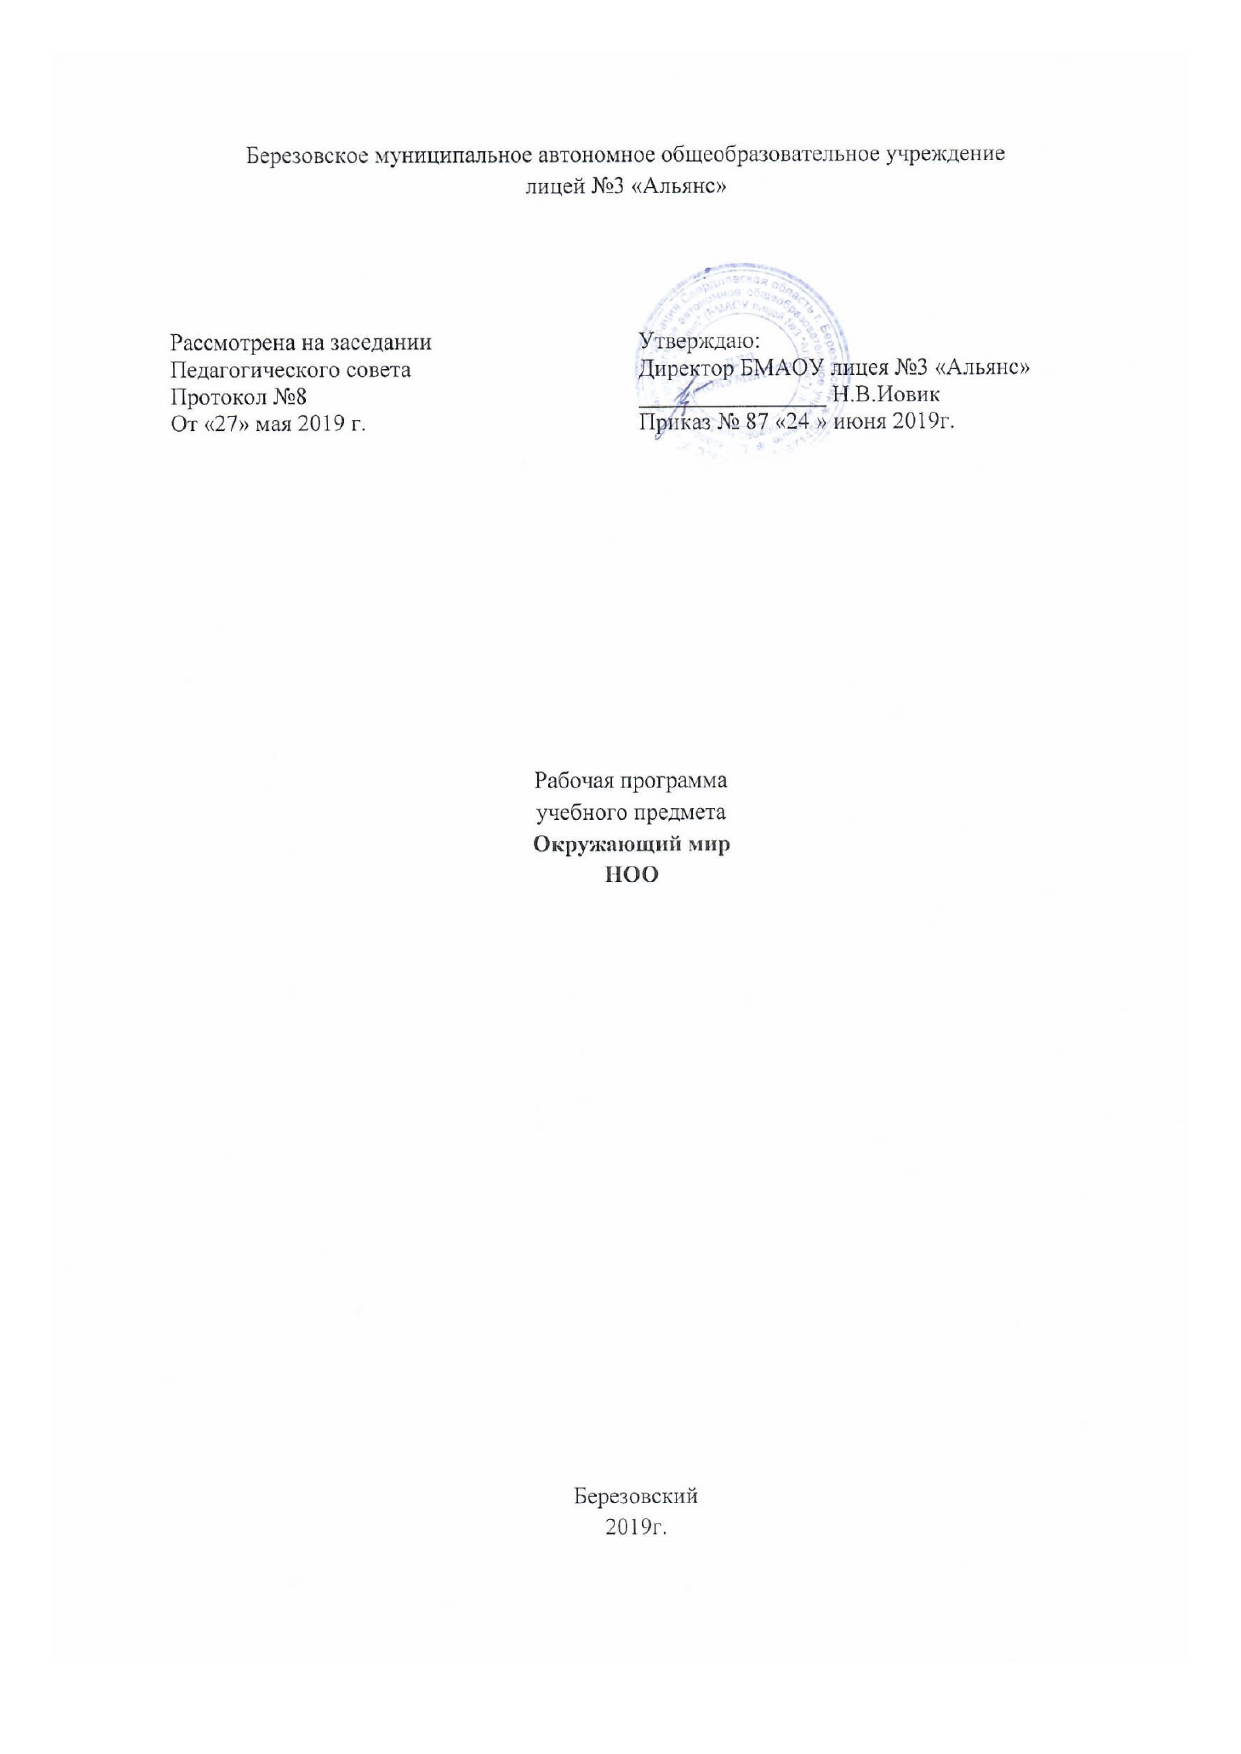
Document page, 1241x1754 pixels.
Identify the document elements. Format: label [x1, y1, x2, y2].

picture [52, 52, 1188, 1663]
